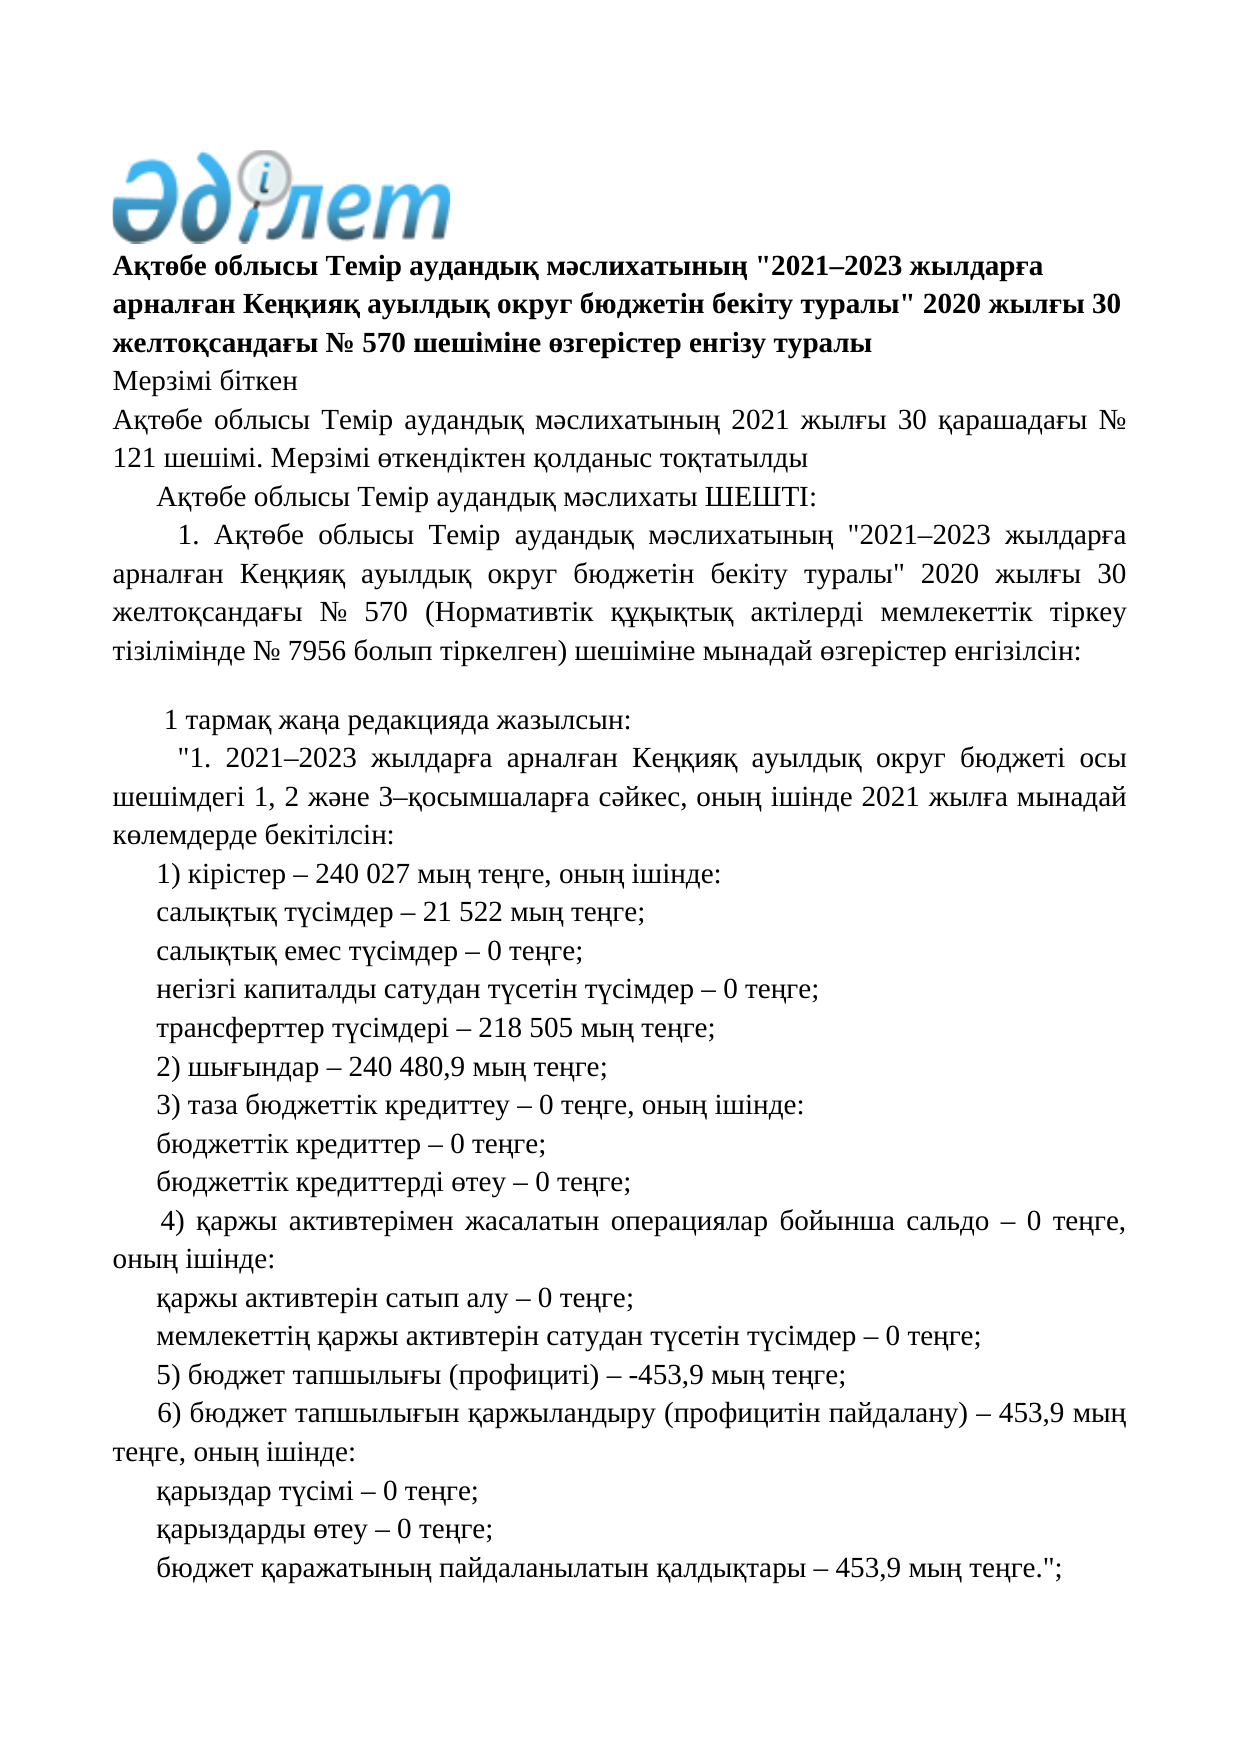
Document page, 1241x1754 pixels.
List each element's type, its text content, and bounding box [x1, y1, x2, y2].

text салықтық түсімдер – 21 522 мың теңге; [112, 894, 1128, 928]
text Ақтөбе облысы Темір аудандық мәслихатының "2021–2023 жылдарға арналған Кеңқияқ ауылдық округ бюджетін бекіту туралы" 2020 жылғы 30 желтоқсандағы № 570 шешіміне өзгерістер енгізу туралы [112, 248, 1128, 358]
text 1) кірістер – 240 027 мың теңге, оның ішінде: [112, 856, 1128, 889]
text Мерзімі біткен [112, 363, 1128, 397]
text қарыздарды өтеу – 0 теңге; [112, 1511, 1128, 1545]
text салықтық емес түсімдер – 0 теңге; [112, 933, 1128, 967]
text 1 тармақ жаңа редакцияда жазылсын: [112, 702, 1128, 735]
text мемлекеттің қаржы активтерін сатудан түсетін түсімдер – 0 теңге; [112, 1318, 1128, 1352]
picture [112, 150, 451, 244]
text Ақтөбе облысы Темір аудандық мәслихаты ШЕШТІ: [112, 479, 1128, 512]
text қарыздар түсімі – 0 теңге; [112, 1473, 1128, 1506]
text 2) шығындар – 240 480,9 мың теңге; [112, 1049, 1128, 1082]
text 5) бюджет тапшылығы (профициті) – -453,9 мың теңге; [112, 1357, 1128, 1391]
text трансферттер түсімдері – 218 505 мың теңге; [112, 1010, 1128, 1044]
text бюджеттік кредиттерді өтеу – 0 теңге; [112, 1164, 1128, 1198]
text "1. 2021–2023 жылдарға арналған Кеңқияқ ауылдық округ бюджеті осы шешімдегі 1, 2 және 3–қосымшаларға сәйкес, оның ішінде 2021 жылға мынадай көлемдерде бекітілсін: [112, 740, 1128, 851]
text бюджеттік кредиттер – 0 теңге; [112, 1126, 1128, 1159]
text Ақтөбе облысы Темір аудандық мәслихатының 2021 жылғы 30 қарашадағы № 121 шешімі. Мерзімі өткендіктен қолданыс тоқтатылды [112, 402, 1128, 474]
text 4) қаржы активтерiмен жасалатын операциялар бойынша сальдо – 0 теңге, оның ішінде: [112, 1203, 1128, 1275]
text негізгі капиталды сатудан түсетін түсімдер – 0 теңге; [112, 972, 1128, 1005]
text бюджет қаражатының пайдаланылатын қалдықтары – 453,9 мың теңге."; [112, 1550, 1128, 1583]
text 1. Ақтөбе облысы Темір аудандық мәслихатының "2021–2023 жылдарға арналған Кеңқияқ ауылдық округ бюджетін бекіту туралы" 2020 жылғы 30 желтоқсандағы № 570 (Нормативтік құқықтық актілерді мемлекеттік тіркеу тізілімінде № 7956 болып тіркелген) шешіміне мынадай өзгерістер енгізілсін: [112, 517, 1128, 667]
text қаржы активтерiн сатып алу – 0 теңге; [112, 1280, 1128, 1313]
text 6) бюджет тапшылығын қаржыландыру (профицитін пайдалану) – 453,9 мың теңге, оның ішінде: [112, 1396, 1128, 1468]
text 3) таза бюджеттік кредиттеу – 0 теңге, оның ішінде: [112, 1087, 1128, 1121]
